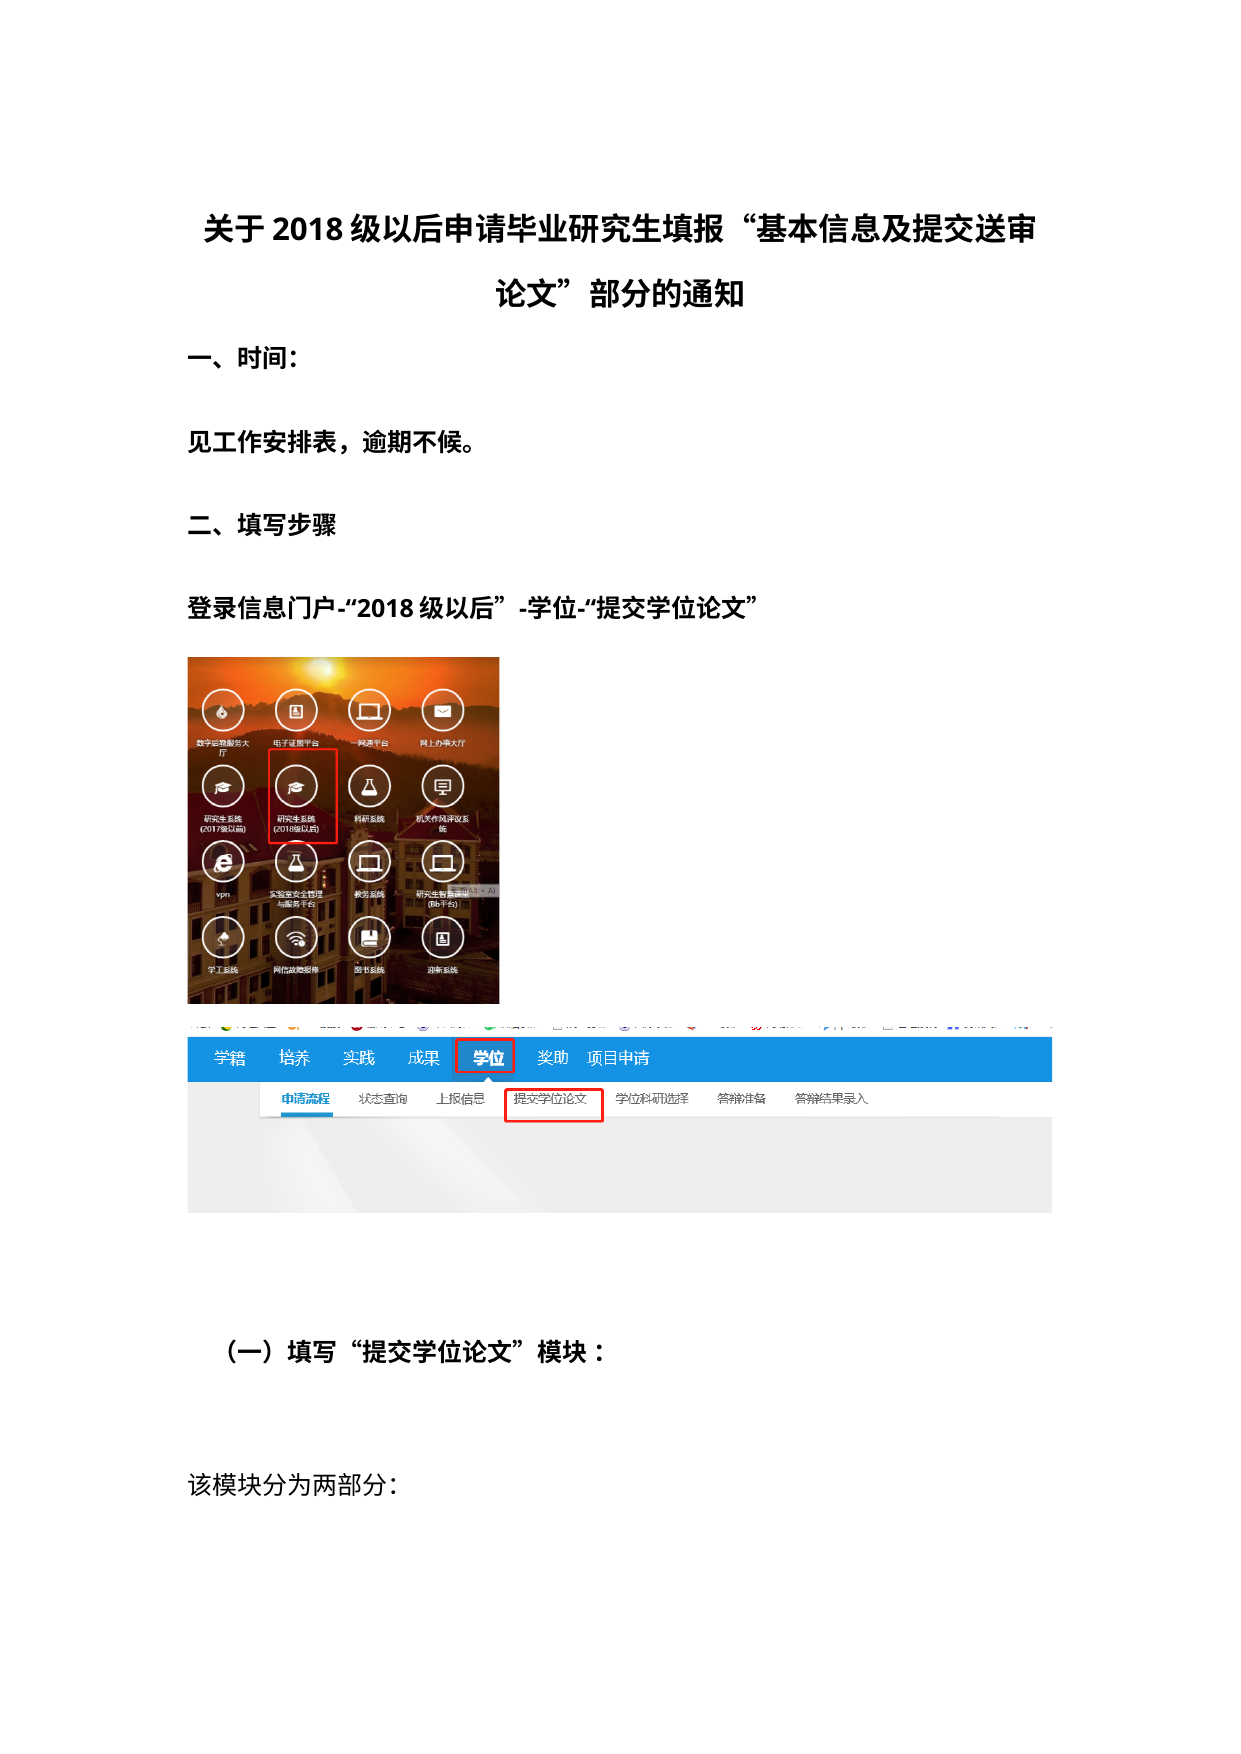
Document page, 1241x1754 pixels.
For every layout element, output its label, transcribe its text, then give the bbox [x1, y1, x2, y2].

picture [187, 657, 500, 1004]
text （一）填写“提交学位论文”模块 ： [187, 1318, 1053, 1383]
text 该模块分为两部分： [187, 1451, 1053, 1516]
text 关于2018级以后申请毕业研究生填报“基本信息及提交送审论文”部分的通知 [187, 194, 1053, 324]
text 一、时间： [187, 324, 1053, 389]
picture [187, 1027, 1053, 1213]
text 登录信息门户-“2018级以后”-学位-“提交学位论文” [187, 574, 1053, 639]
list 填写步骤 [187, 491, 1053, 556]
text 见工作安排表，逾期不候。 [187, 408, 1053, 473]
